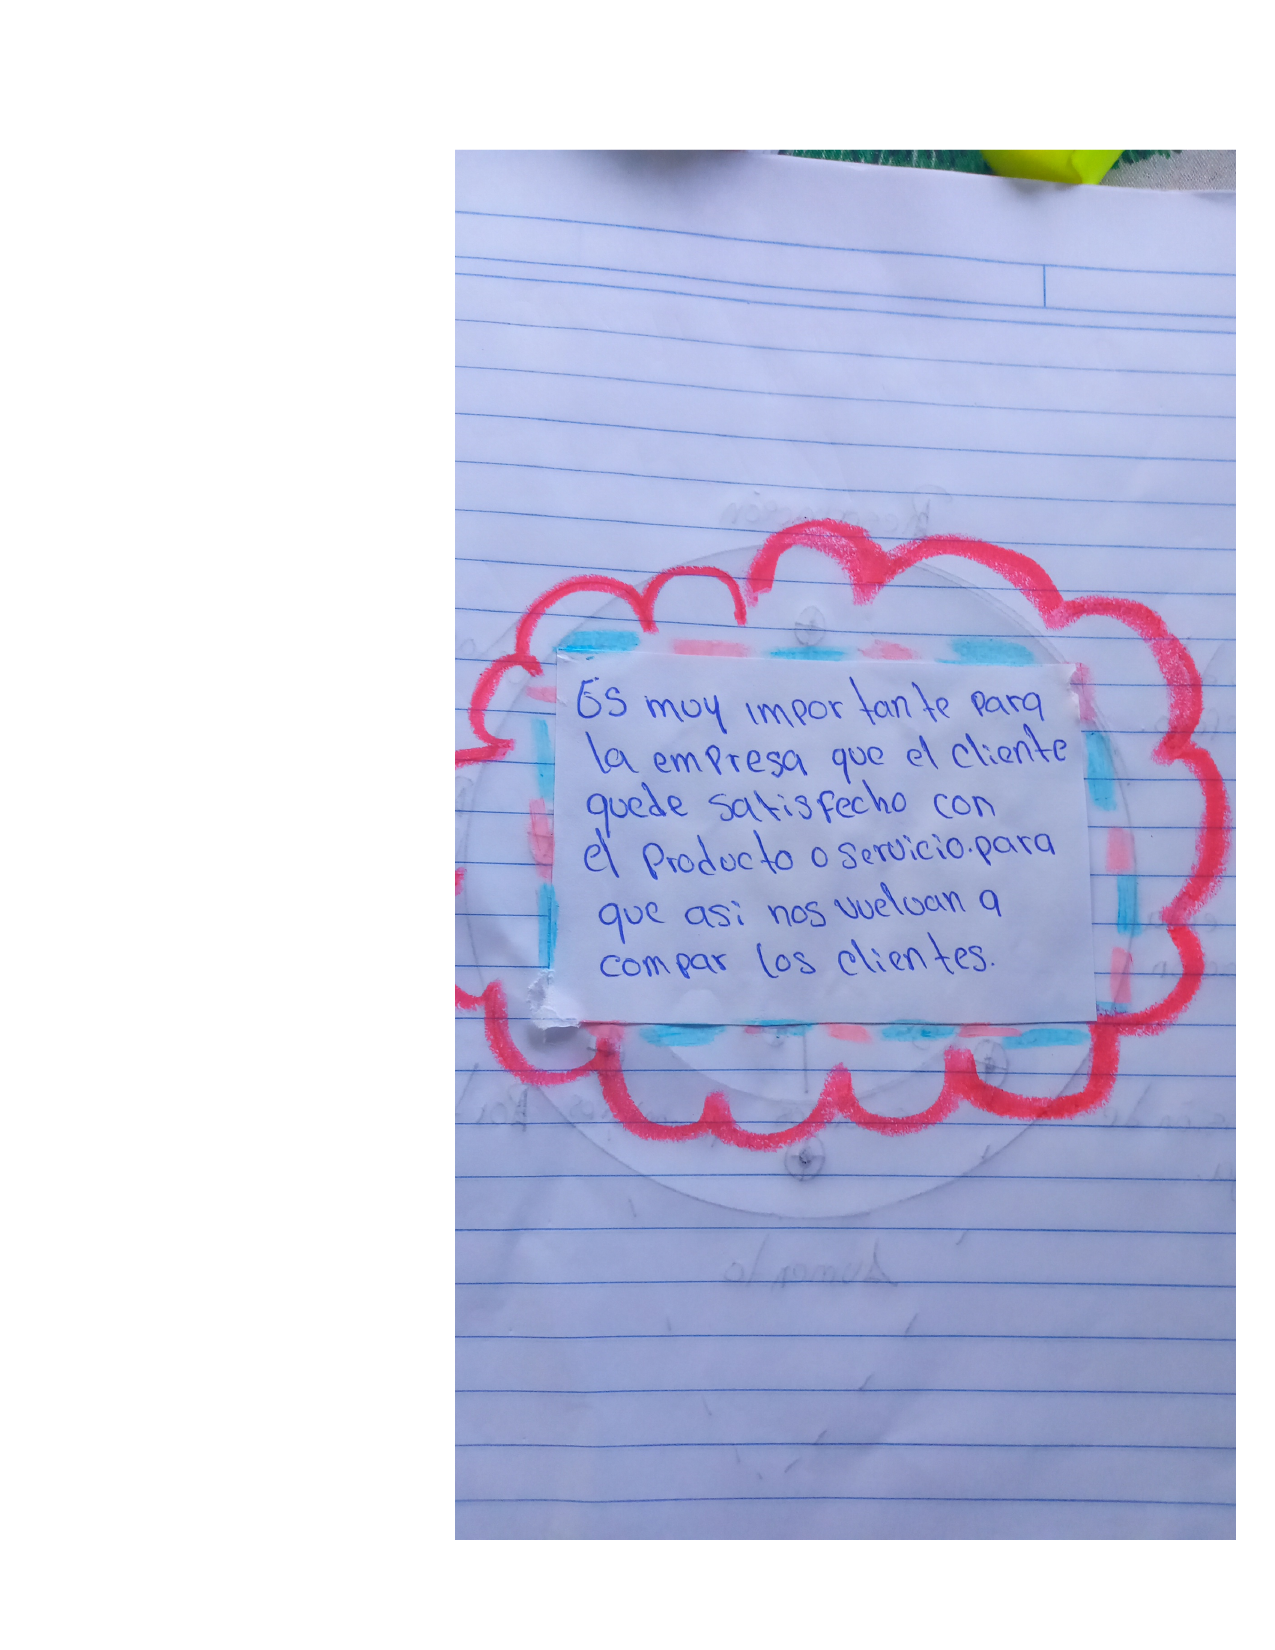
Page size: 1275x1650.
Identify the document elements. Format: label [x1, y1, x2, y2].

picture [456, 151, 1236, 1540]
